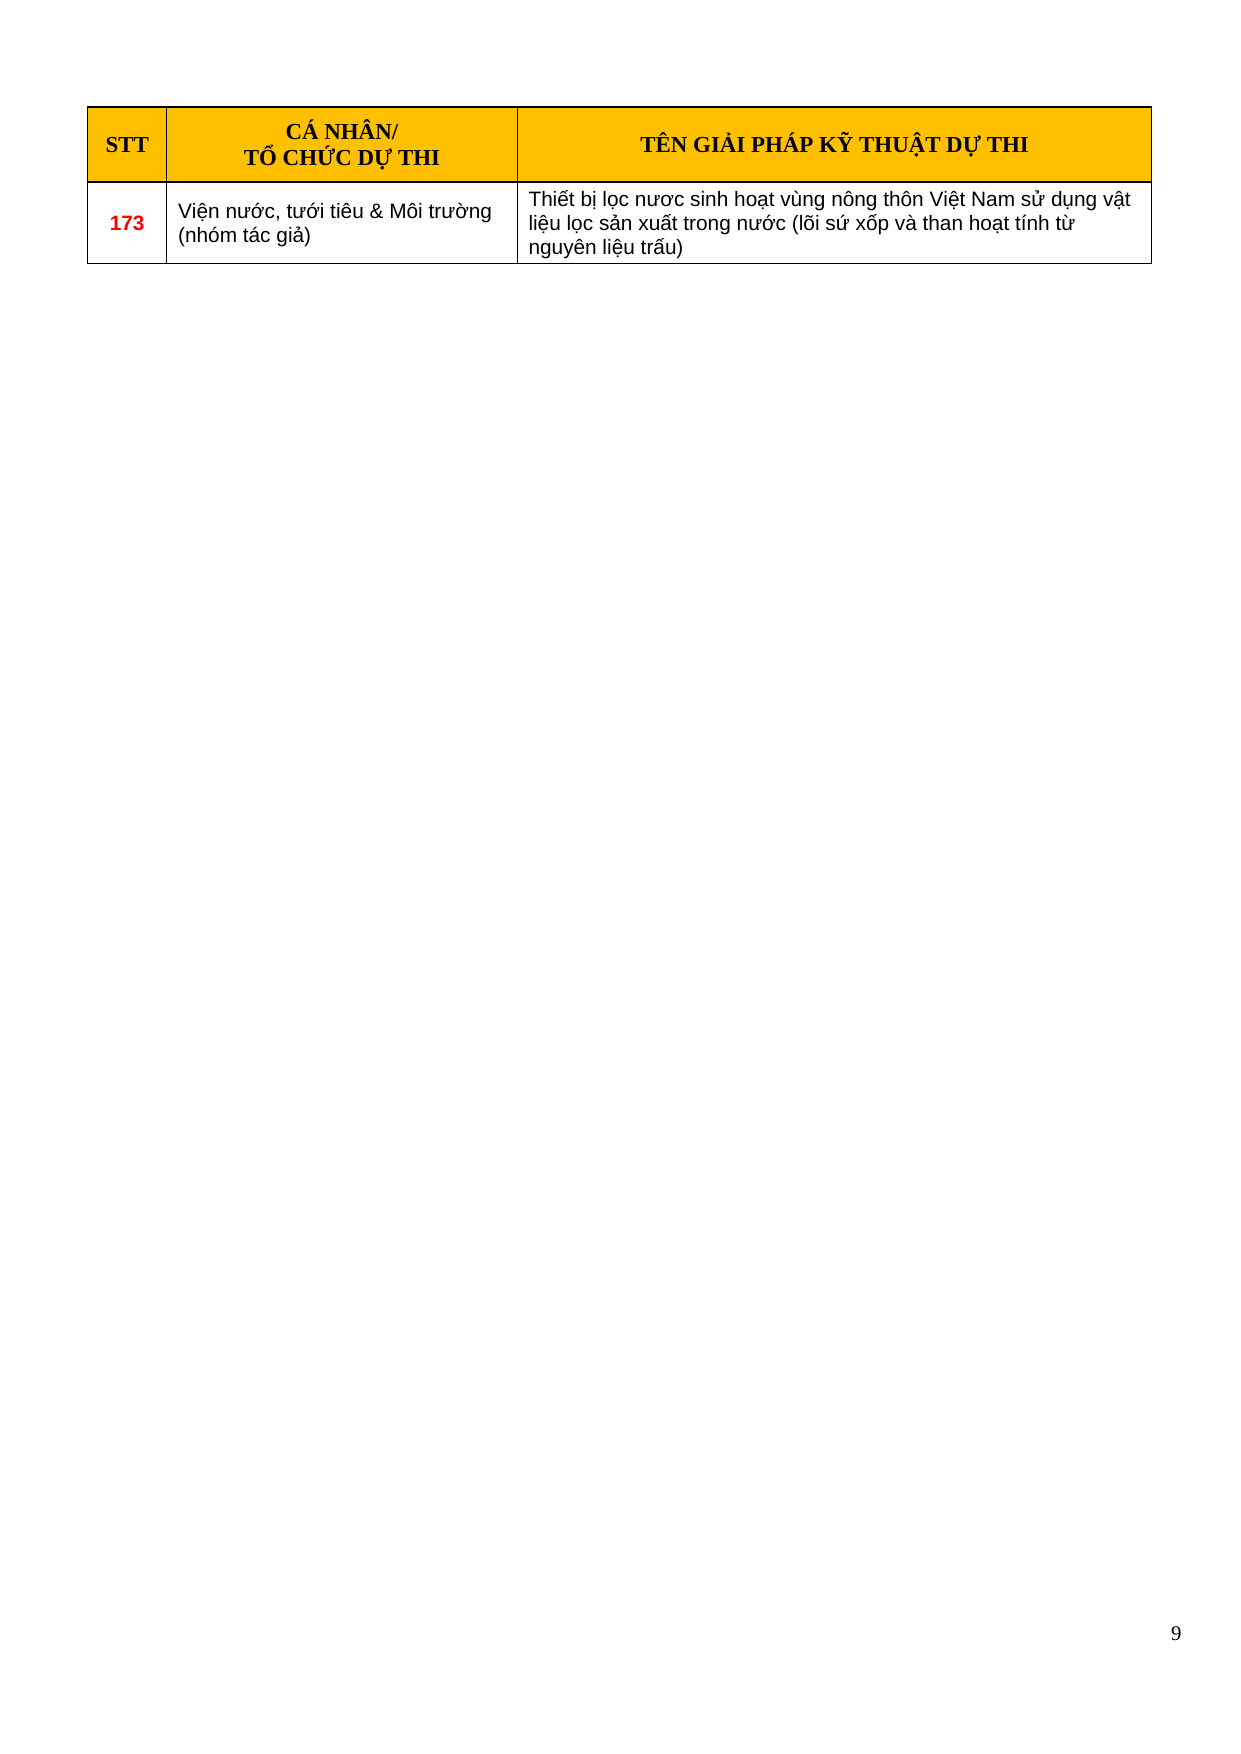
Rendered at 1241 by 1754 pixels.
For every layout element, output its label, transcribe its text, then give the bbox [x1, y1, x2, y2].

table_cell Viện nước, tưới tiêu & Môi trường (nhóm tác giả) [167, 183, 517, 263]
table_cell Thiết bị lọc nươc sinh hoạt vùng nông thôn Việt Nam sử dụng vật liệu lọc sản xuất trong nước (lõi sứ xốp và than hoạt tính từ nguyên liệu trấu) [518, 183, 1151, 263]
table_header TÊN GIẢI PHÁP KỸ THUẬT DỰ THI [518, 108, 1151, 181]
table_cell 173 [88, 183, 166, 263]
table_header STT [88, 108, 166, 181]
table_header CÁ NHÂN/ TỔ CHỨC DỰ THI [167, 108, 517, 181]
